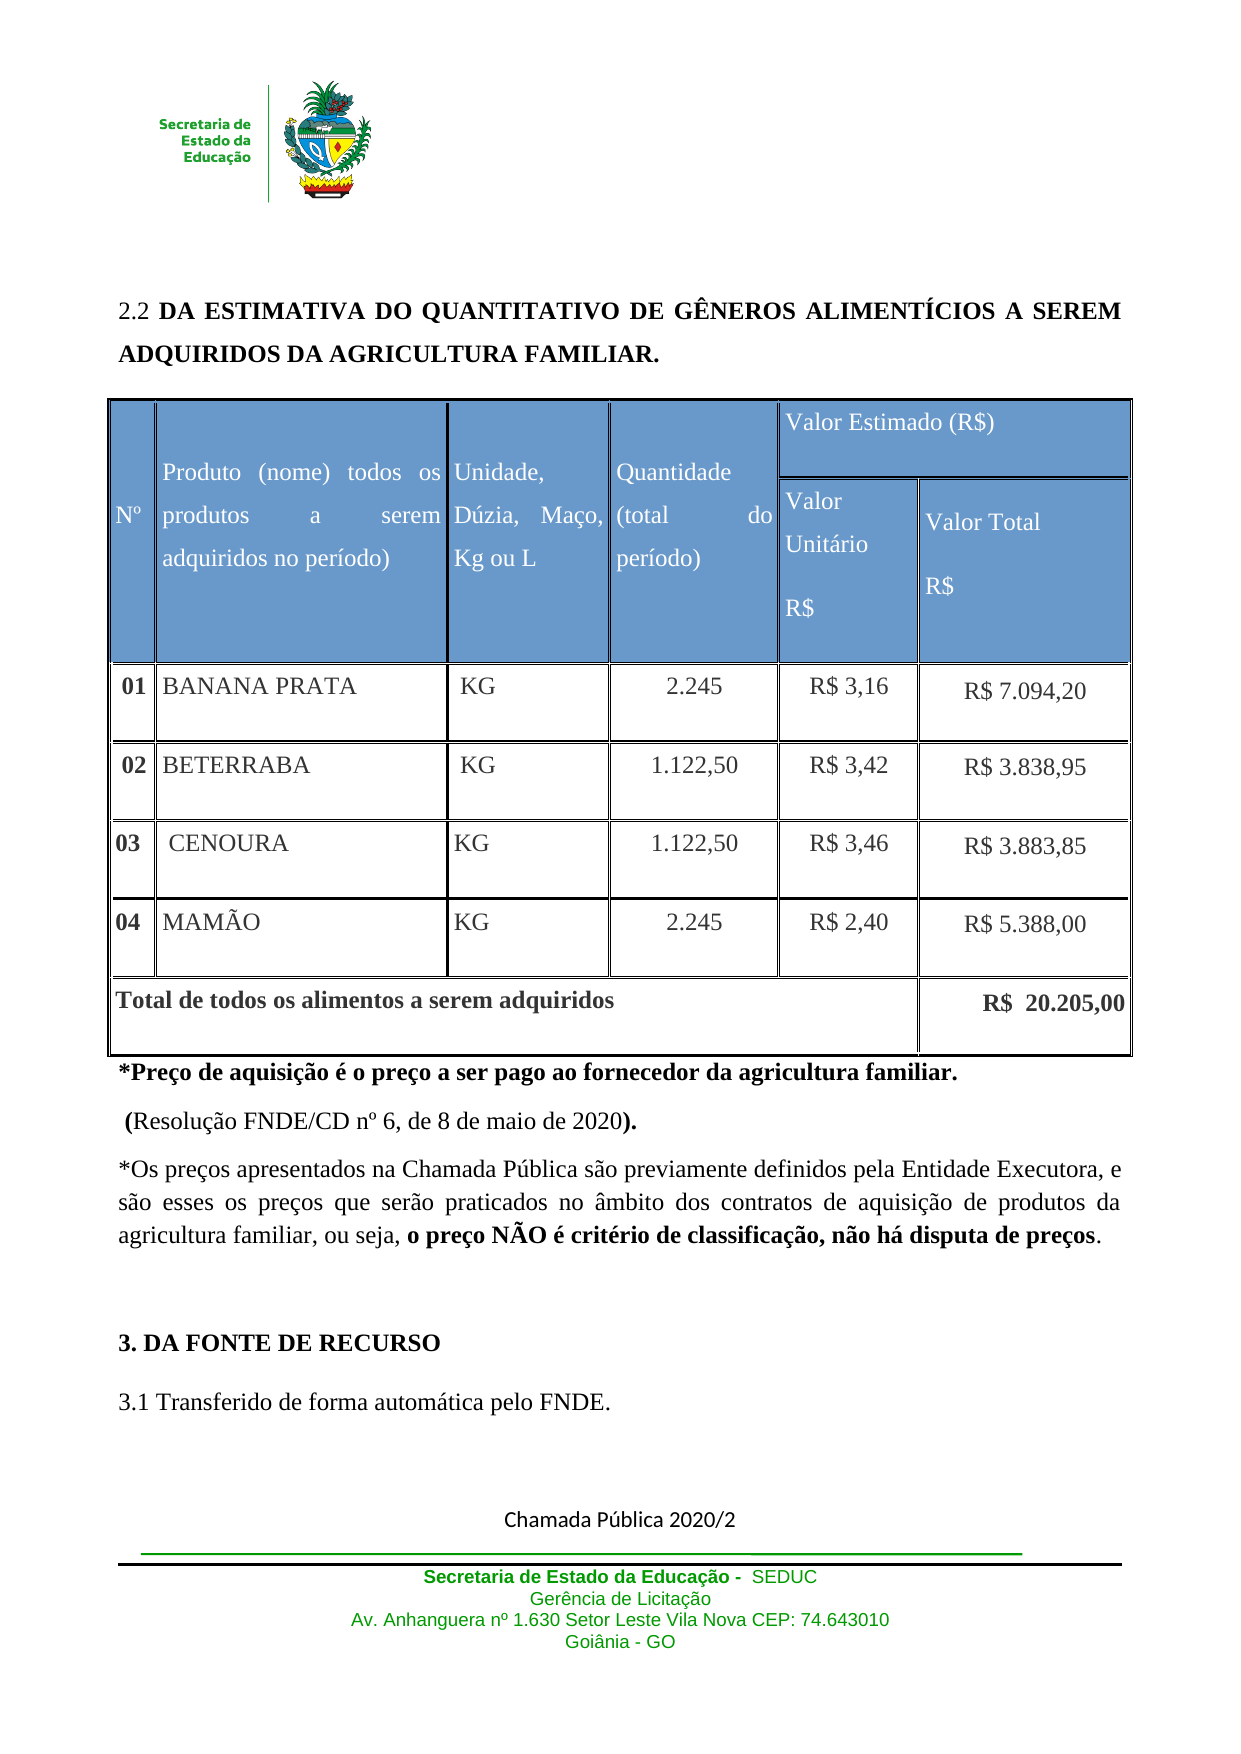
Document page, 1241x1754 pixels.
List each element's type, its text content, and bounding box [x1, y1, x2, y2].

table_cell R$ 3,42 [780, 744, 917, 819]
table_cell CENOURA [157, 822, 446, 897]
table_header Valor Estimado (R$) [779, 401, 1130, 476]
table_cell R$ 7.094,20 [919, 662, 1131, 740]
table_header Produto (nome) todos os produtos a serem adquiridos no período) [156, 401, 447, 662]
table_cell 01 [109, 662, 156, 740]
table_cell 04 [111, 897, 154, 976]
table_cell R$ 3,46 [780, 822, 917, 897]
table_cell 02 [111, 740, 154, 819]
table_cell 1.122,50 [611, 744, 777, 819]
table_cell R$ 3.883,85 [919, 819, 1131, 897]
table_cell KG [449, 900, 608, 976]
table_cell BETERRABA [157, 744, 446, 819]
table_cell Total de todos os alimentos a serem adquiridos [109, 976, 918, 1054]
table_cell R$ 3,16 [780, 665, 917, 740]
text (Resolução FNDE/CD nº 6, de 8 de maio de 2020). [118, 1106, 1122, 1134]
table_header Unidade, Dúzia, Maço, Kg ou L [447, 401, 610, 662]
table_cell R$ 2,40 [780, 900, 917, 976]
table_header Quantidade (total do período) [610, 401, 779, 662]
table_cell 03 [109, 819, 156, 897]
table_cell 1.122,50 [611, 822, 777, 897]
table_cell MAMÃO [157, 900, 446, 976]
table_cell Valor Unitário R$ [780, 480, 917, 662]
table_cell 2.245 [611, 665, 777, 740]
table_cell R$ 3.838,95 [920, 740, 1130, 819]
table_cell Valor Total R$ [920, 476, 1130, 662]
table_cell BANANA PRATA [157, 665, 446, 740]
text *Preço de aquisição é o preço a ser pago ao fornecedor da agricultura familiar. [118, 1057, 1122, 1086]
text *Os preços apresentados na Chamada Pública são previamente definidos pela Entidade Executora, e são esses os preços que serão praticados no âmbito dos contratos de aquisição de produtos da agricultura familiar, ou seja, o preço NÃO é critério de classificação, não há disputa de preços. [118, 1154, 1122, 1249]
text 3.1 Transferido de forma automática pelo FNDE. [118, 1387, 1122, 1416]
table_cell KG [449, 744, 608, 819]
table_cell KG [449, 822, 608, 897]
table_cell 2.245 [611, 900, 777, 976]
table_header Nº [111, 401, 156, 662]
table_cell R$ 5.388,00 [920, 897, 1130, 976]
text 2.2 DA ESTIMATIVA DO QUANTITATIVO DE GÊNEROS ALIMENTÍCIOS A SEREM ADQUIRIDOS DA AGRICULTURA FAMILIAR. [118, 296, 1122, 368]
table_cell R$ 20.205,00 [919, 976, 1131, 1054]
table_cell KG [449, 665, 608, 740]
picture [118, 73, 412, 210]
text 3. DA FONTE DE RECURSO [118, 1328, 1122, 1357]
